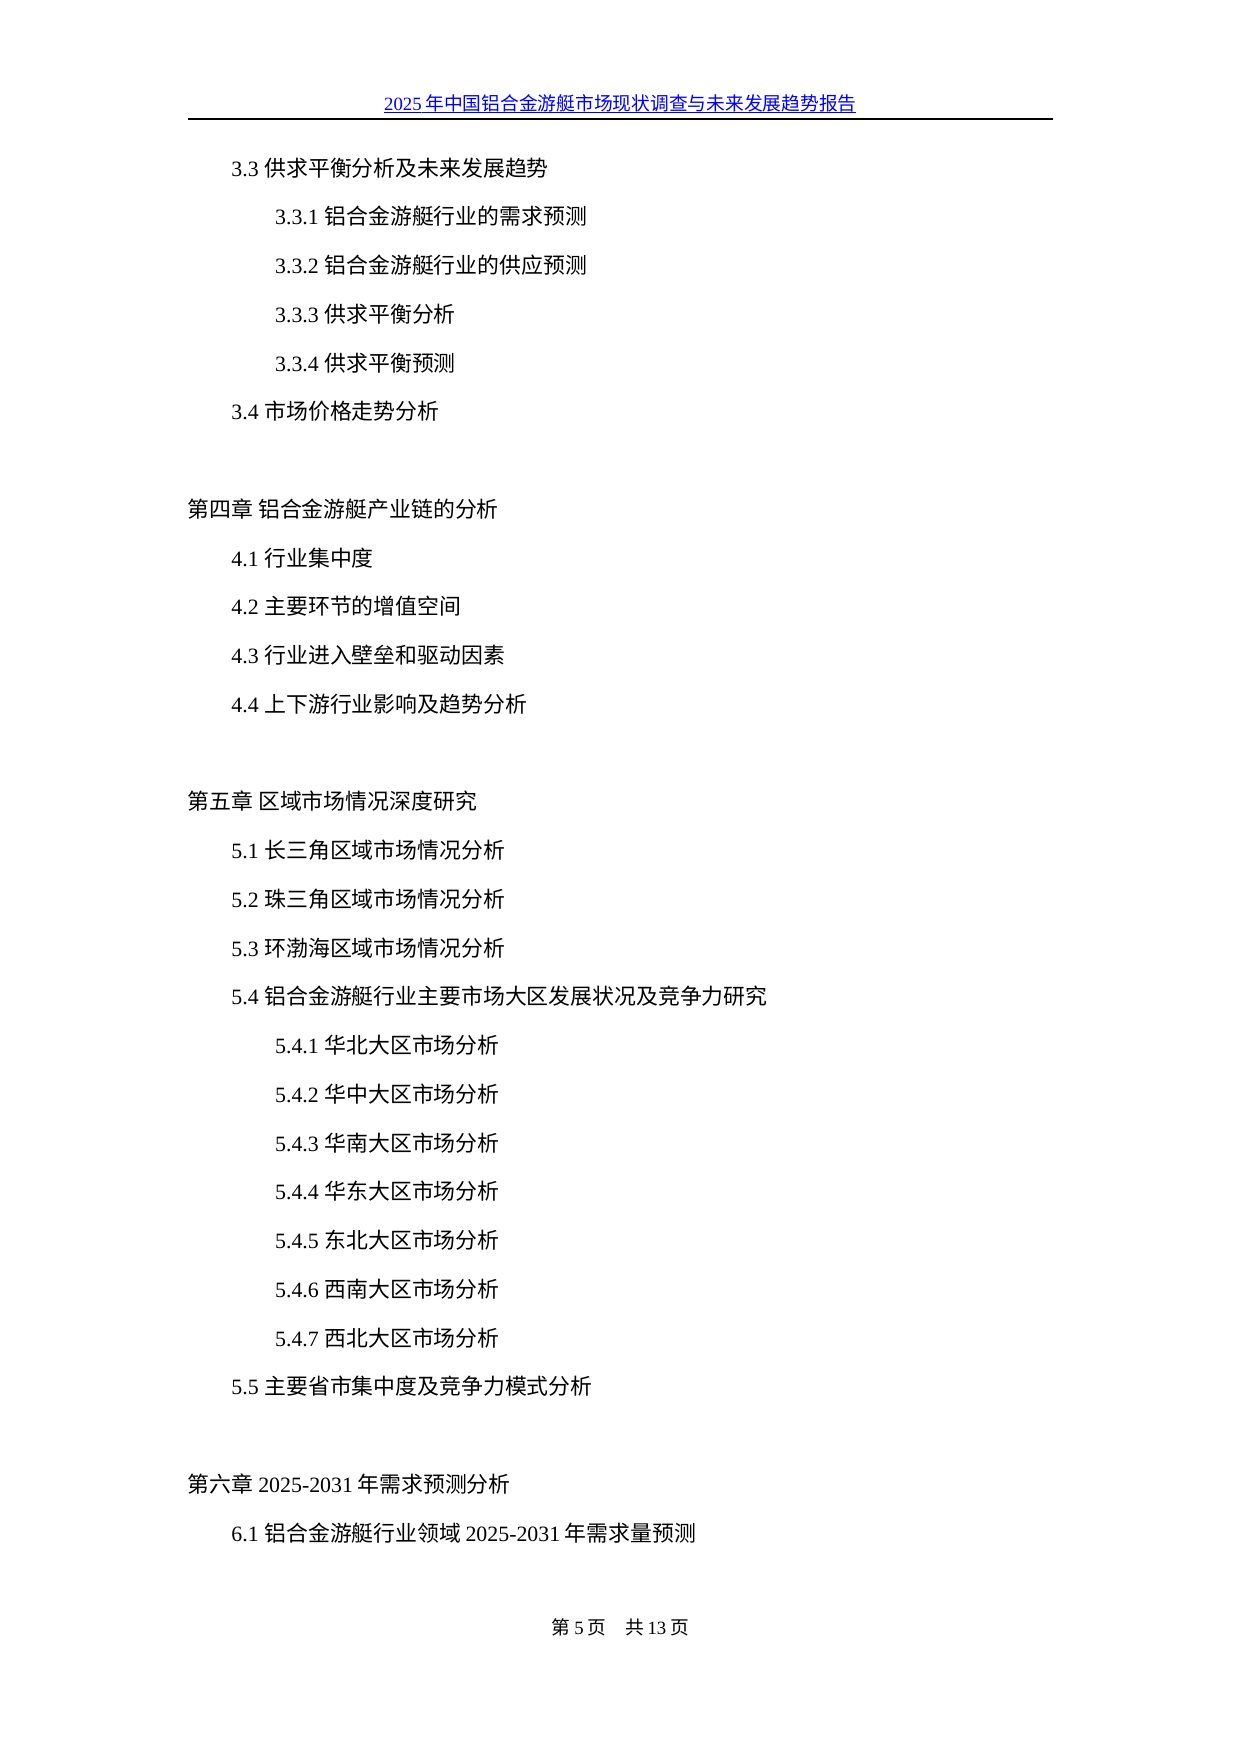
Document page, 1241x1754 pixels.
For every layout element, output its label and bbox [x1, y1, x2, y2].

text [187, 150, 1053, 1548]
